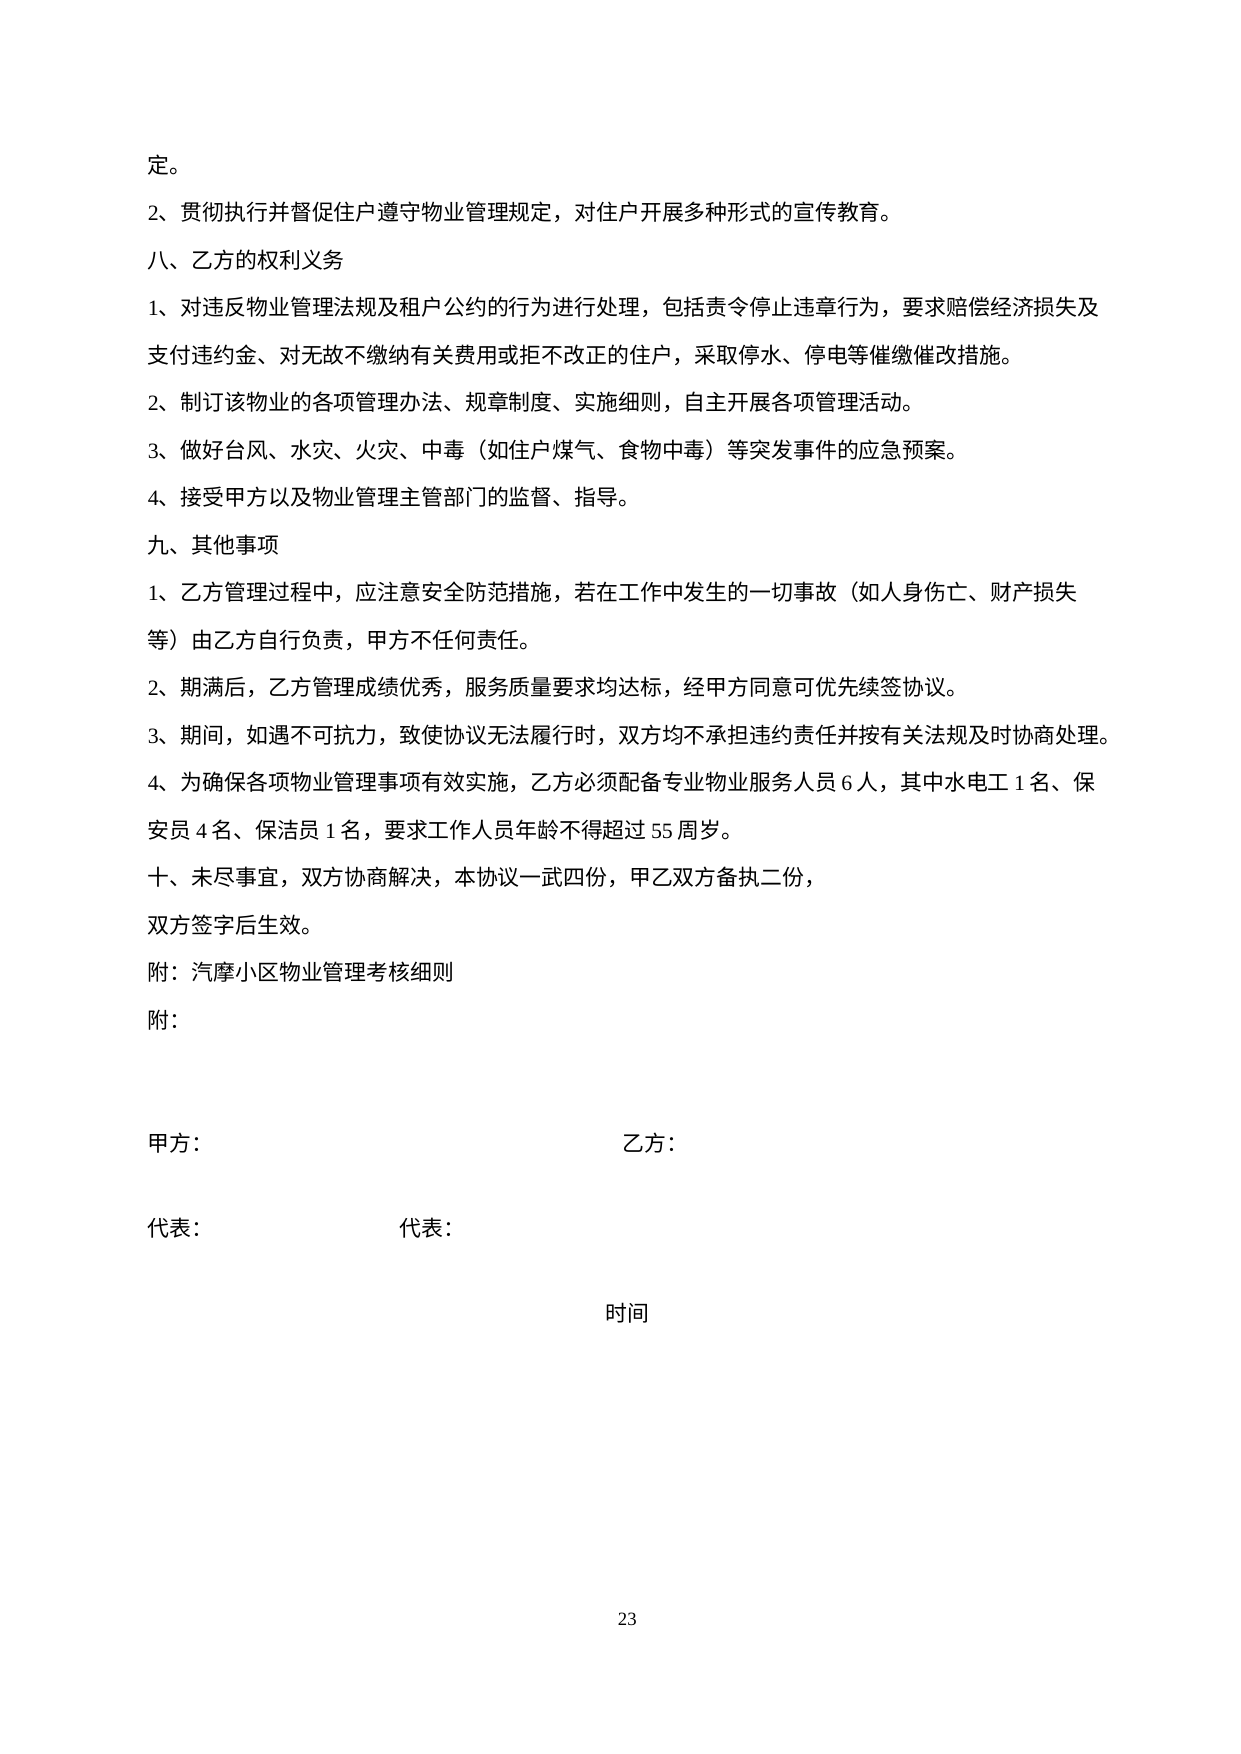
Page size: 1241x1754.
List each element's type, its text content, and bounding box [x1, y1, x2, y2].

text 4、为确保各项物业管理事项有效实施，乙方必须配备专业物业服务人员6人，其中水电工1名、保安员4名、保洁员1名，要求工作人员年龄不得超过55周岁。 [148, 765, 1106, 844]
text 时间 [148, 1296, 1106, 1328]
text 3、做好台风、水灾、火灾、中毒（如住户煤气、食物中毒）等突发事件的应急预案。 [148, 433, 1106, 464]
text 1、对违反物业管理法规及租户公约的行为进行处理，包括责令停止违章行为，要求赔偿经济损失及支付违约金、对无故不缴纳有关费用或拒不改正的住户，采取停水、停电等催缴催改措施。 [148, 290, 1106, 369]
text 2、期满后，乙方管理成绩优秀，服务质量要求均达标，经甲方同意可优先续签协议。 [148, 670, 1106, 702]
text 八、乙方的权利义务 [148, 243, 1106, 274]
text 附：汽摩小区物业管理考核细则 [148, 955, 1106, 987]
text 2、贯彻执行并督促住户遵守物业管理规定，对住户开展多种形式的宣传教育。 [148, 195, 1106, 227]
text 甲方： 乙方： [148, 1126, 1106, 1157]
text 4、接受甲方以及物业管理主管部门的监督、指导。 [148, 480, 1106, 512]
text 代表： 代表： [148, 1211, 1106, 1243]
text 双方签字后生效。 [148, 908, 1106, 939]
text 九、其他事项 [148, 528, 1106, 559]
text 2、制订该物业的各项管理办法、规章制度、实施细则，自主开展各项管理活动。 [148, 385, 1106, 417]
text 1、乙方管理过程中，应注意安全防范措施，若在工作中发生的一切事故（如人身伤亡、财产损失等）由乙方自行负责，甲方不任何责任。 [148, 575, 1106, 654]
text 附： [148, 1003, 1106, 1034]
text 十、未尽事宜，双方协商解决，本协议一武四份，甲乙双方备执二份， [148, 860, 1106, 892]
text 3、期间，如遇不可抗力，致使协议无法履行时，双方均不承担违约责任并按有关法规及时协商处理。 [148, 718, 1106, 749]
text 定。 [148, 148, 1106, 179]
